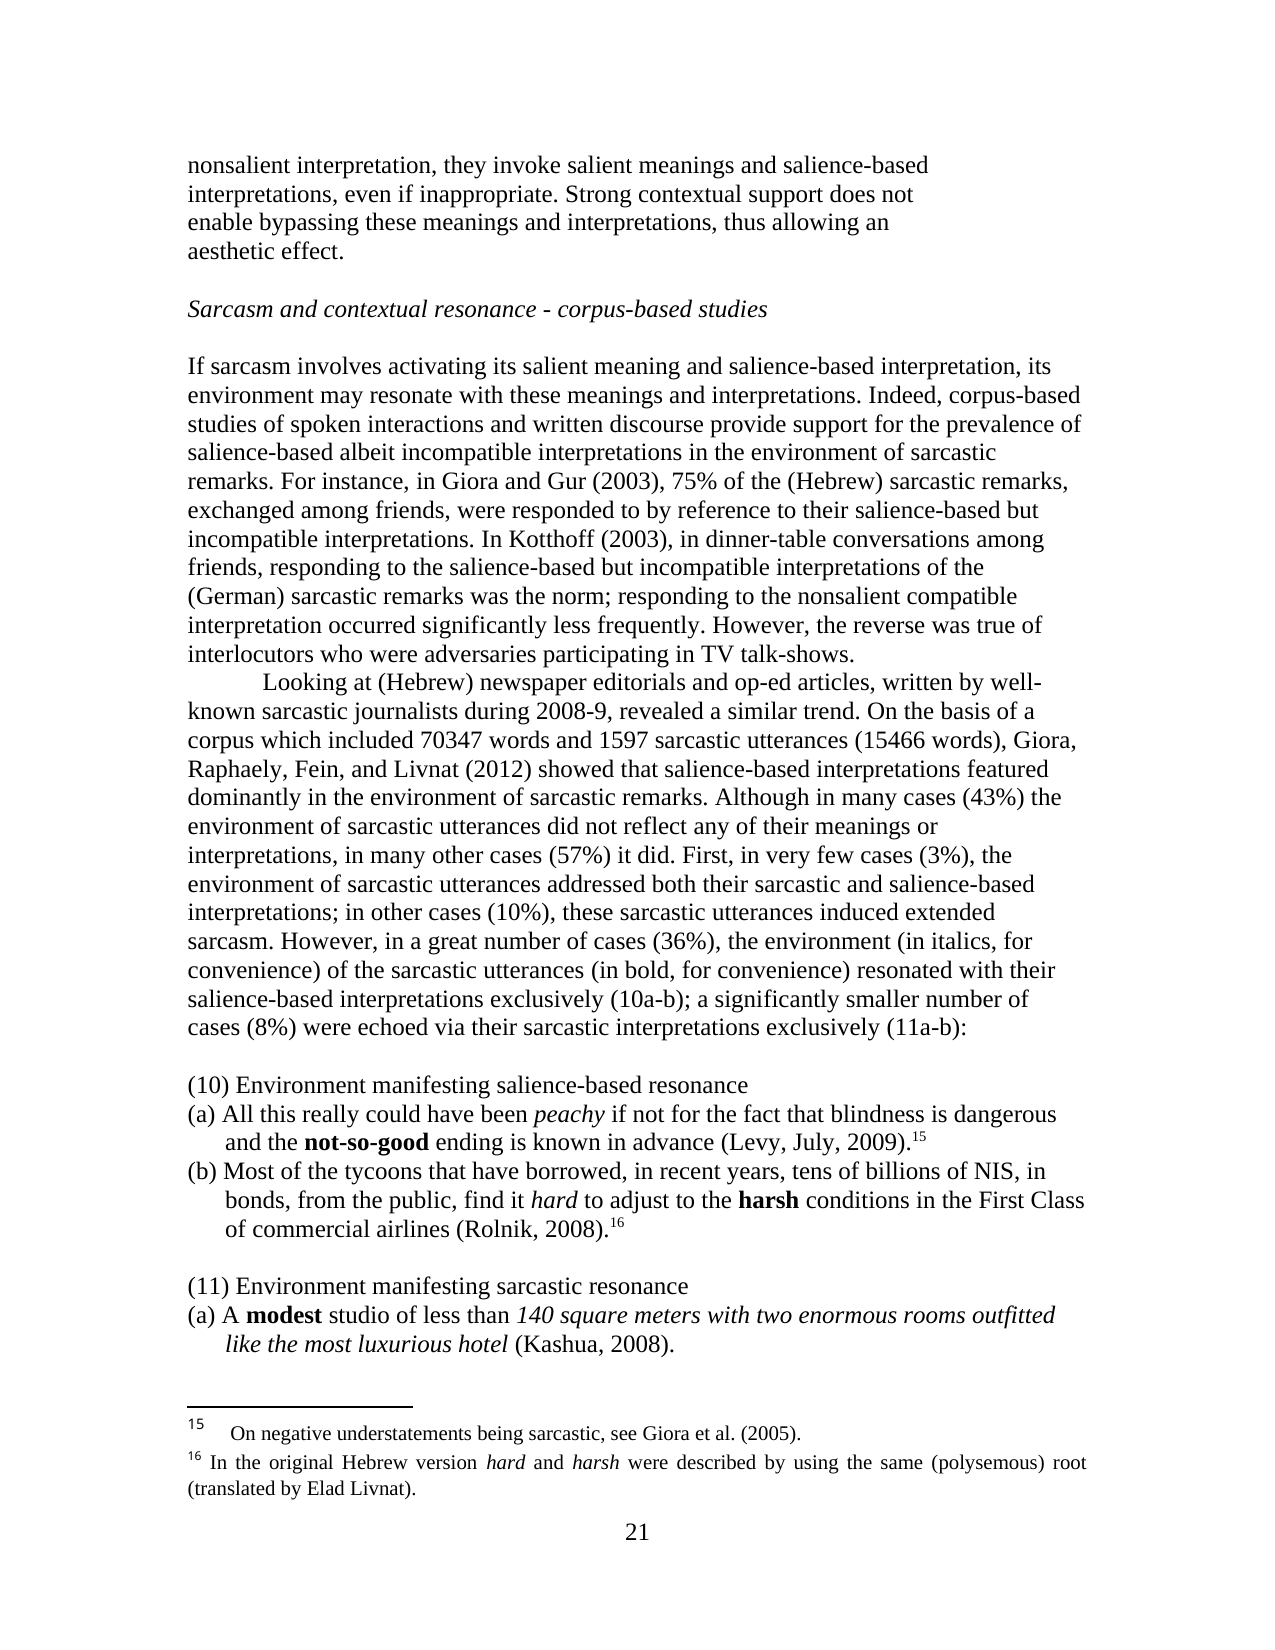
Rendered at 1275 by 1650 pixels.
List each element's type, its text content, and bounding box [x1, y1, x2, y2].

text (11) Environment manifesting sarcastic resonance [187, 1271, 1087, 1300]
text (a) All this really could have been peachy if not for the fact that blindness is dangerous and the not-so-good ending is known in advance (Levy, July, 2009). [187, 1099, 1087, 1156]
text Looking at (Hebrew) newspaper editorials and op-ed articles, written by well-known sarcastic journalists during 2008-9, revealed a similar trend. On the basis of a corpus which included 70347 words and 1597 sarcastic utterances (15466 words), Giora, Raphaely, Fein, and Livnat (2012) showed that salience-based interpretations featured dominantly in the environment of sarcastic remarks. Although in many cases (43%) the environment of sarcastic utterances did not reflect any of their meanings or interpretations, in many other cases (57%) it did. First, in very few cases (3%), the environment of sarcastic utterances addressed both their sarcastic and salience-based interpretations; in other cases (10%), these sarcastic utterances induced extended sarcasm. However, in a great number of cases (36%), the environment (in italics, for convenience) of the sarcastic utterances (in bold, for convenience) resonated with their salience-based interpretations exclusively (10a-b); a significantly smaller number of cases (8%) were echoed via their sarcastic interpretations exclusively (11a-b): [187, 667, 1087, 1041]
text (10) Environment manifesting salience-based resonance [187, 1070, 1087, 1099]
text (b) Most of the tycoons that have borrowed, in recent years, tens of billions of NIS, in bonds, from the public, find it hard to adjust to the harsh conditions in the First Class of commercial airlines (Rolnik, 2008). [187, 1156, 1087, 1242]
text Sarcasm and contextual resonance - corpus-based studies [187, 294, 1087, 322]
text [187, 150, 937, 265]
text (a) A modest studio of less than with two enormous rooms outfitted like the most luxurious hotel (Kashua, 2008). [187, 1300, 1087, 1357]
text If sarcasm involves activating its salient meaning and salience-based interpretation, its environment may resonate with these meanings and interpretations. Indeed, corpus-based studies of spoken interactions and written discourse provide support for the prevalence of salience-based albeit incompatible interpretations in the environment of sarcastic remarks. For instance, in Giora and Gur (2003), 75% of the (Hebrew) sarcastic remarks, exchanged among friends, were responded to by reference to their salience-based but incompatible interpretations. In Kotthoff (2003), in dinner-table conversations among friends, responding to the salience-based but incompatible interpretations of the (German) sarcastic remarks was the norm; responding to the nonsalient compatible interpretation occurred significantly less frequently. However, the reverse was true of interlocutors who were adversaries participating in TV talk-shows. [187, 351, 1087, 667]
